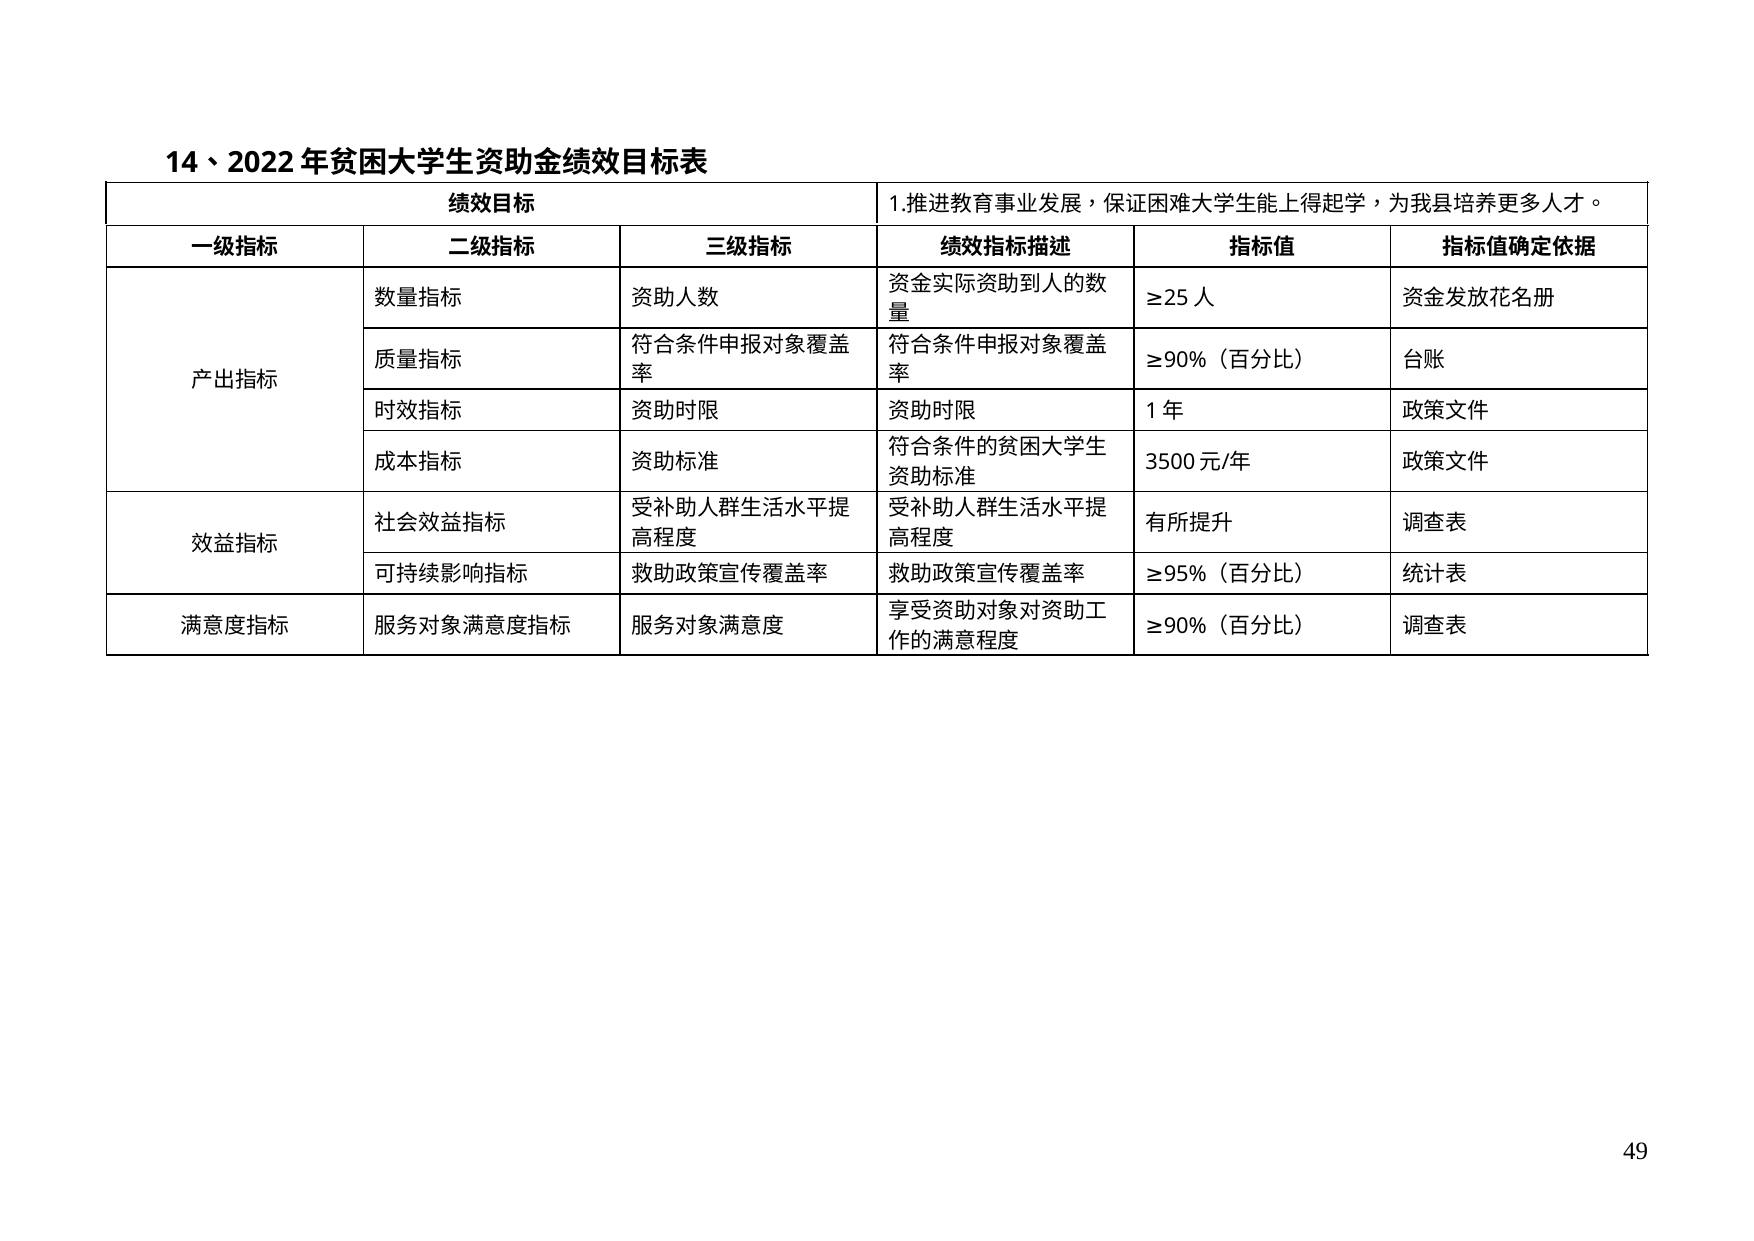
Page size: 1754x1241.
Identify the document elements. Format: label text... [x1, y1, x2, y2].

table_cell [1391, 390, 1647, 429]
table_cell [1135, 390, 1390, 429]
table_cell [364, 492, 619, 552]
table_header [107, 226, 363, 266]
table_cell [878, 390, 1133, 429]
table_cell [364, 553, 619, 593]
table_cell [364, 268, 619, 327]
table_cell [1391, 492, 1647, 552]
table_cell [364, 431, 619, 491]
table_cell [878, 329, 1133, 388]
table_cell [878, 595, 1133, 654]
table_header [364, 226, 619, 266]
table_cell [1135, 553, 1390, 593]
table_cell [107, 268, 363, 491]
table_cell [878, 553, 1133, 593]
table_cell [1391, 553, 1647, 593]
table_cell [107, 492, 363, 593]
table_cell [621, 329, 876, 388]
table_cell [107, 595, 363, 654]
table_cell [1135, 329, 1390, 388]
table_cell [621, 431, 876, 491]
text 14、2022年贫困大学生资助金绩效目标表 [106, 142, 1648, 181]
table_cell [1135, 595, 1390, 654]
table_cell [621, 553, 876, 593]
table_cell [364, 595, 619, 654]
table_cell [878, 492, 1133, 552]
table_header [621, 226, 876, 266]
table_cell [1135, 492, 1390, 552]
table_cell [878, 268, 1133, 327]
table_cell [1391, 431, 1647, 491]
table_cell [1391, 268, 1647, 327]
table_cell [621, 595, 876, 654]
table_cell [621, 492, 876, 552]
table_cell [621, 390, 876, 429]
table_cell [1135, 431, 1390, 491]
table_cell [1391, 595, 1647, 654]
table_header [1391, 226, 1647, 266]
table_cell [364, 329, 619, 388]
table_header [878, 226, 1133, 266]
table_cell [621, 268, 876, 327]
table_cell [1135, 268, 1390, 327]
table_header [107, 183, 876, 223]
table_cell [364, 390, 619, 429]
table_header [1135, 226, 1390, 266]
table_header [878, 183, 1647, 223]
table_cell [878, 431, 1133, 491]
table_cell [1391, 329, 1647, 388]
